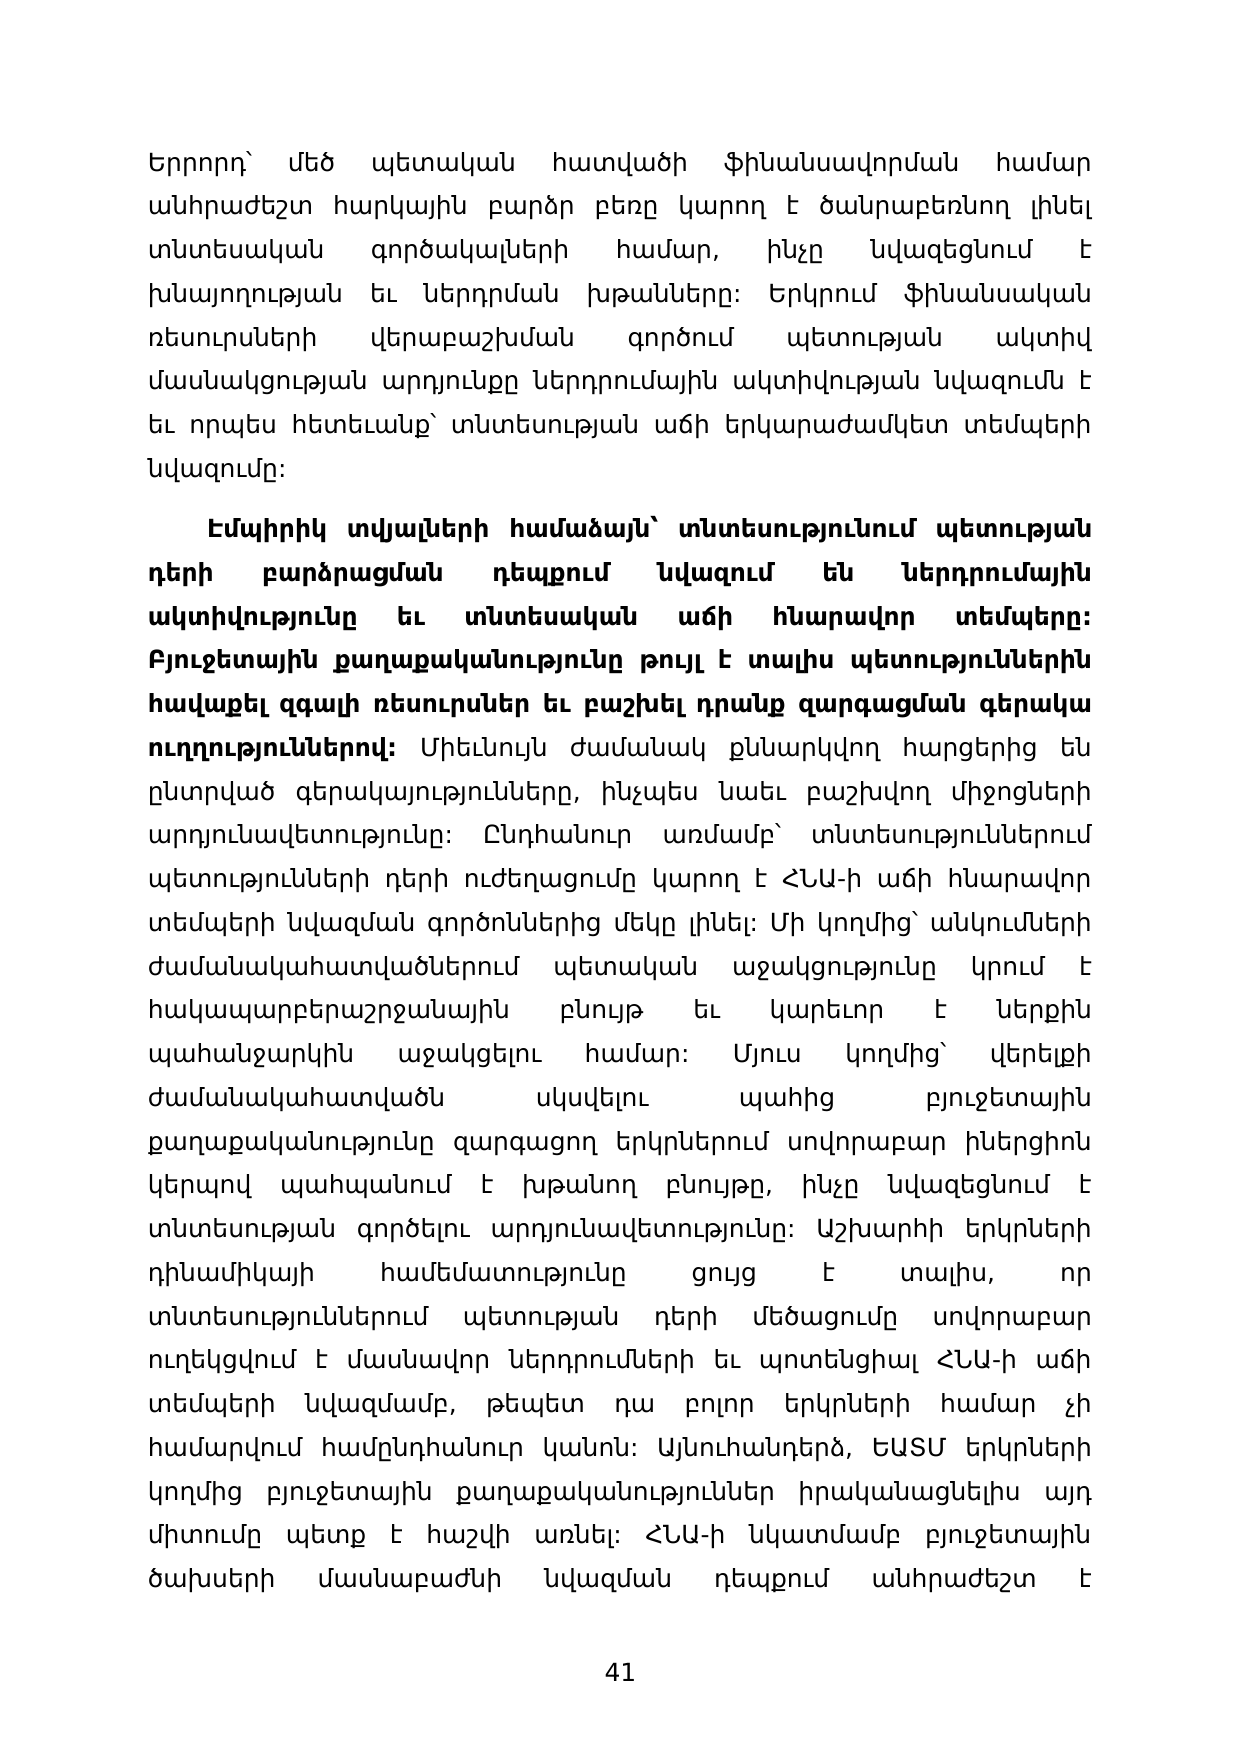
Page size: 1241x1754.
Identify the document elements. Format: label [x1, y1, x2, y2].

subtitle [148, 148, 1092, 483]
text [148, 514, 1092, 1593]
